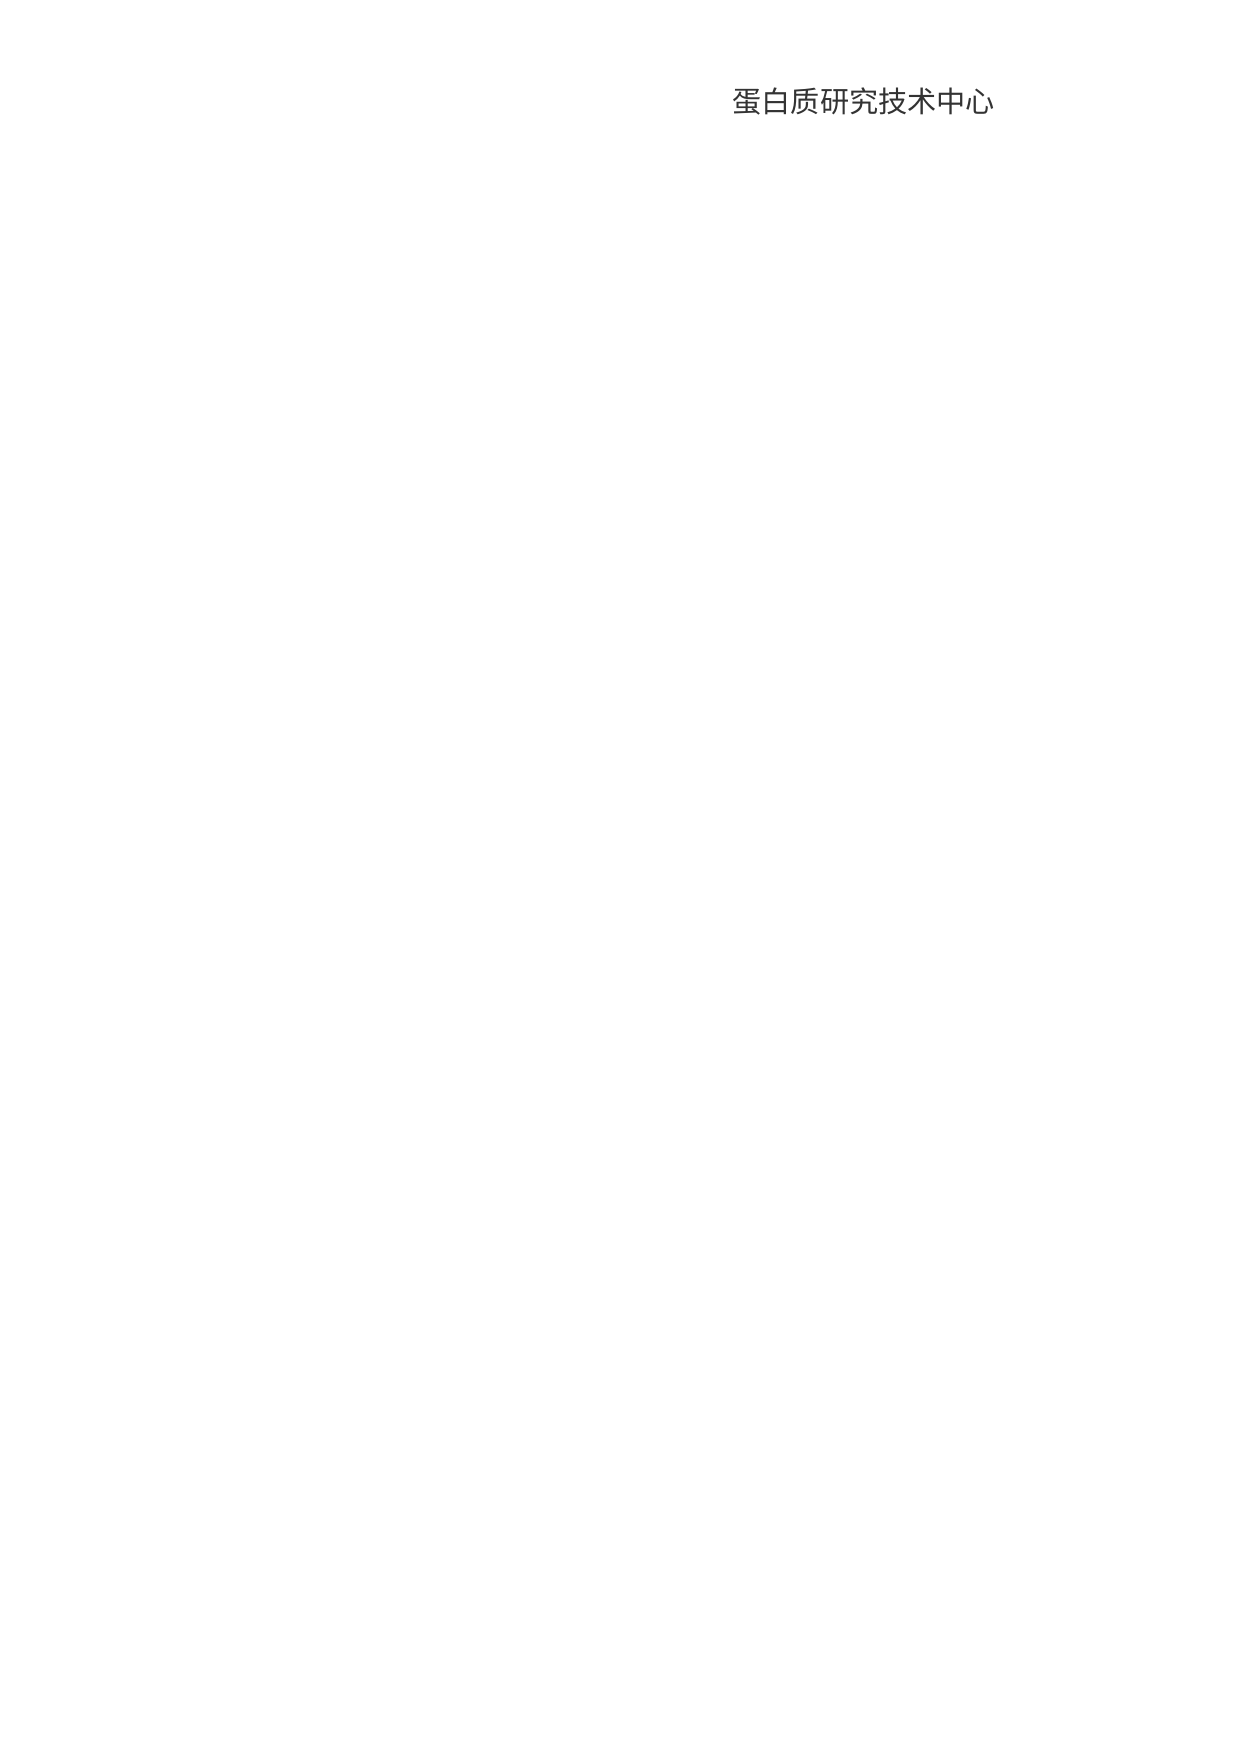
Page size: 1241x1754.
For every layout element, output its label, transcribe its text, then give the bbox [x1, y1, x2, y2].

text 蛋白质研究技术中心 [187, 68, 994, 133]
